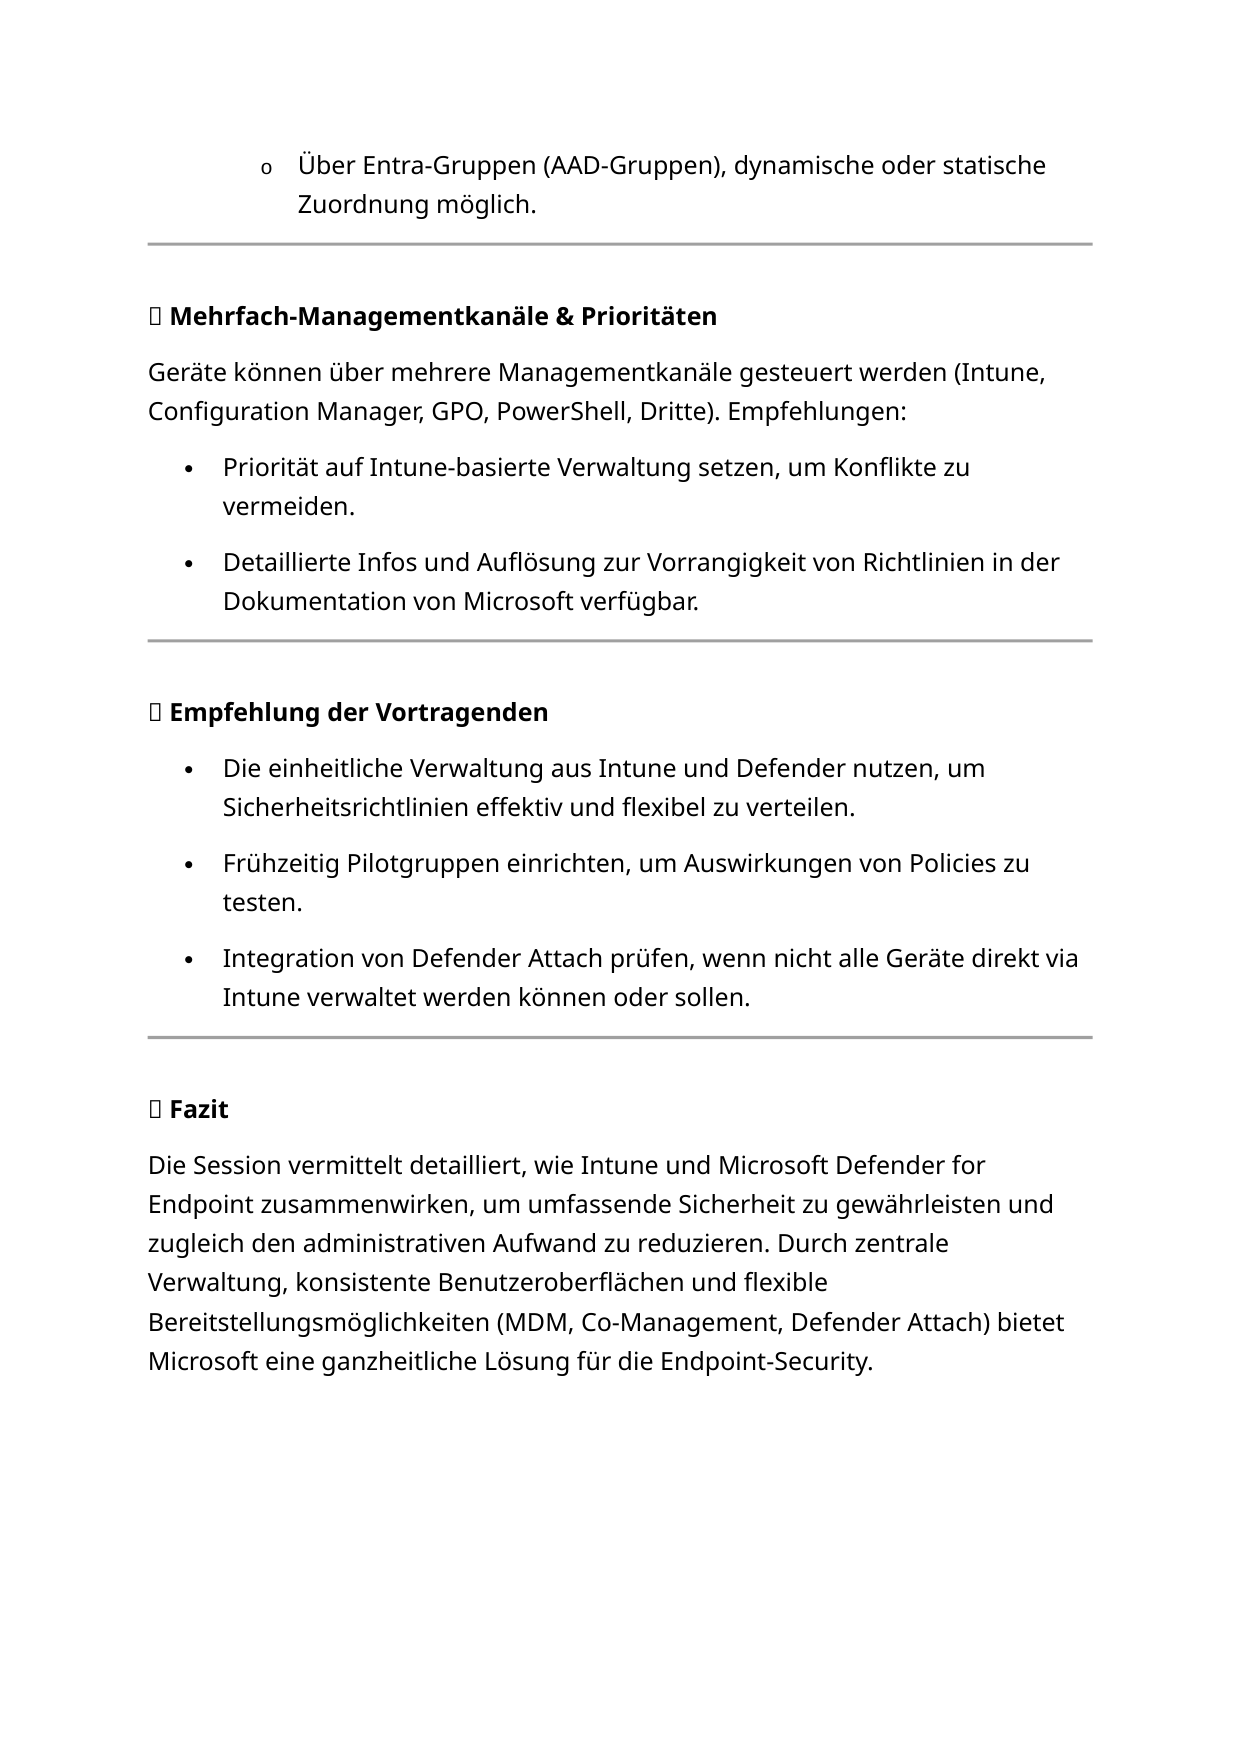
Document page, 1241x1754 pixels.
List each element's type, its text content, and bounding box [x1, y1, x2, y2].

text 📌 Mehrfach-Managementkanäle & Prioritäten [148, 298, 1093, 332]
text 📌 Fazit [148, 1092, 1093, 1126]
text 📌 Empfehlung der Vortragenden [148, 695, 1093, 729]
list Frühzeitig Pilotgruppen einrichten, um Auswirkungen von Policies zu testen. [185, 846, 1093, 919]
list Die einheitliche Verwaltung aus Intune und Defender nutzen, um Sicherheitsrichtlinien effektiv und flexibel zu verteilen. [185, 751, 1093, 824]
list Über Entra-Gruppen (AAD-Gruppen), dynamische oder statische Zuordnung möglich. [260, 148, 1093, 221]
list Integration von Defender Attach prüfen, wenn nicht alle Geräte direkt via Intune verwaltet werden können oder sollen. [185, 941, 1093, 1014]
list Priorität auf Intune-basierte Verwaltung setzen, um Konflikte zu vermeiden. [185, 449, 1093, 522]
text Die Session vermittelt detailliert, wie Intune und Microsoft Defender for Endpoint zusammenwirken, um umfassende Sicherheit zu gewährleisten und zugleich den administrativen Aufwand zu reduzieren. Durch zentrale Verwaltung, konsistente Benutzeroberflächen und flexible Bereitstellungsmöglichkeiten (MDM, Co-Management, Defender Attach) bietet Microsoft eine ganzheitliche Lösung für die Endpoint-Security. [148, 1148, 1093, 1377]
list Detaillierte Infos und Auflösung zur Vorrangigkeit von Richtlinien in der Dokumentation von Microsoft verfügbar. [185, 544, 1093, 617]
text Geräte können über mehrere Managementkanäle gesteuert werden (Intune, Configuration Manager, GPO, PowerShell, Dritte). Empfehlungen: [148, 354, 1093, 427]
